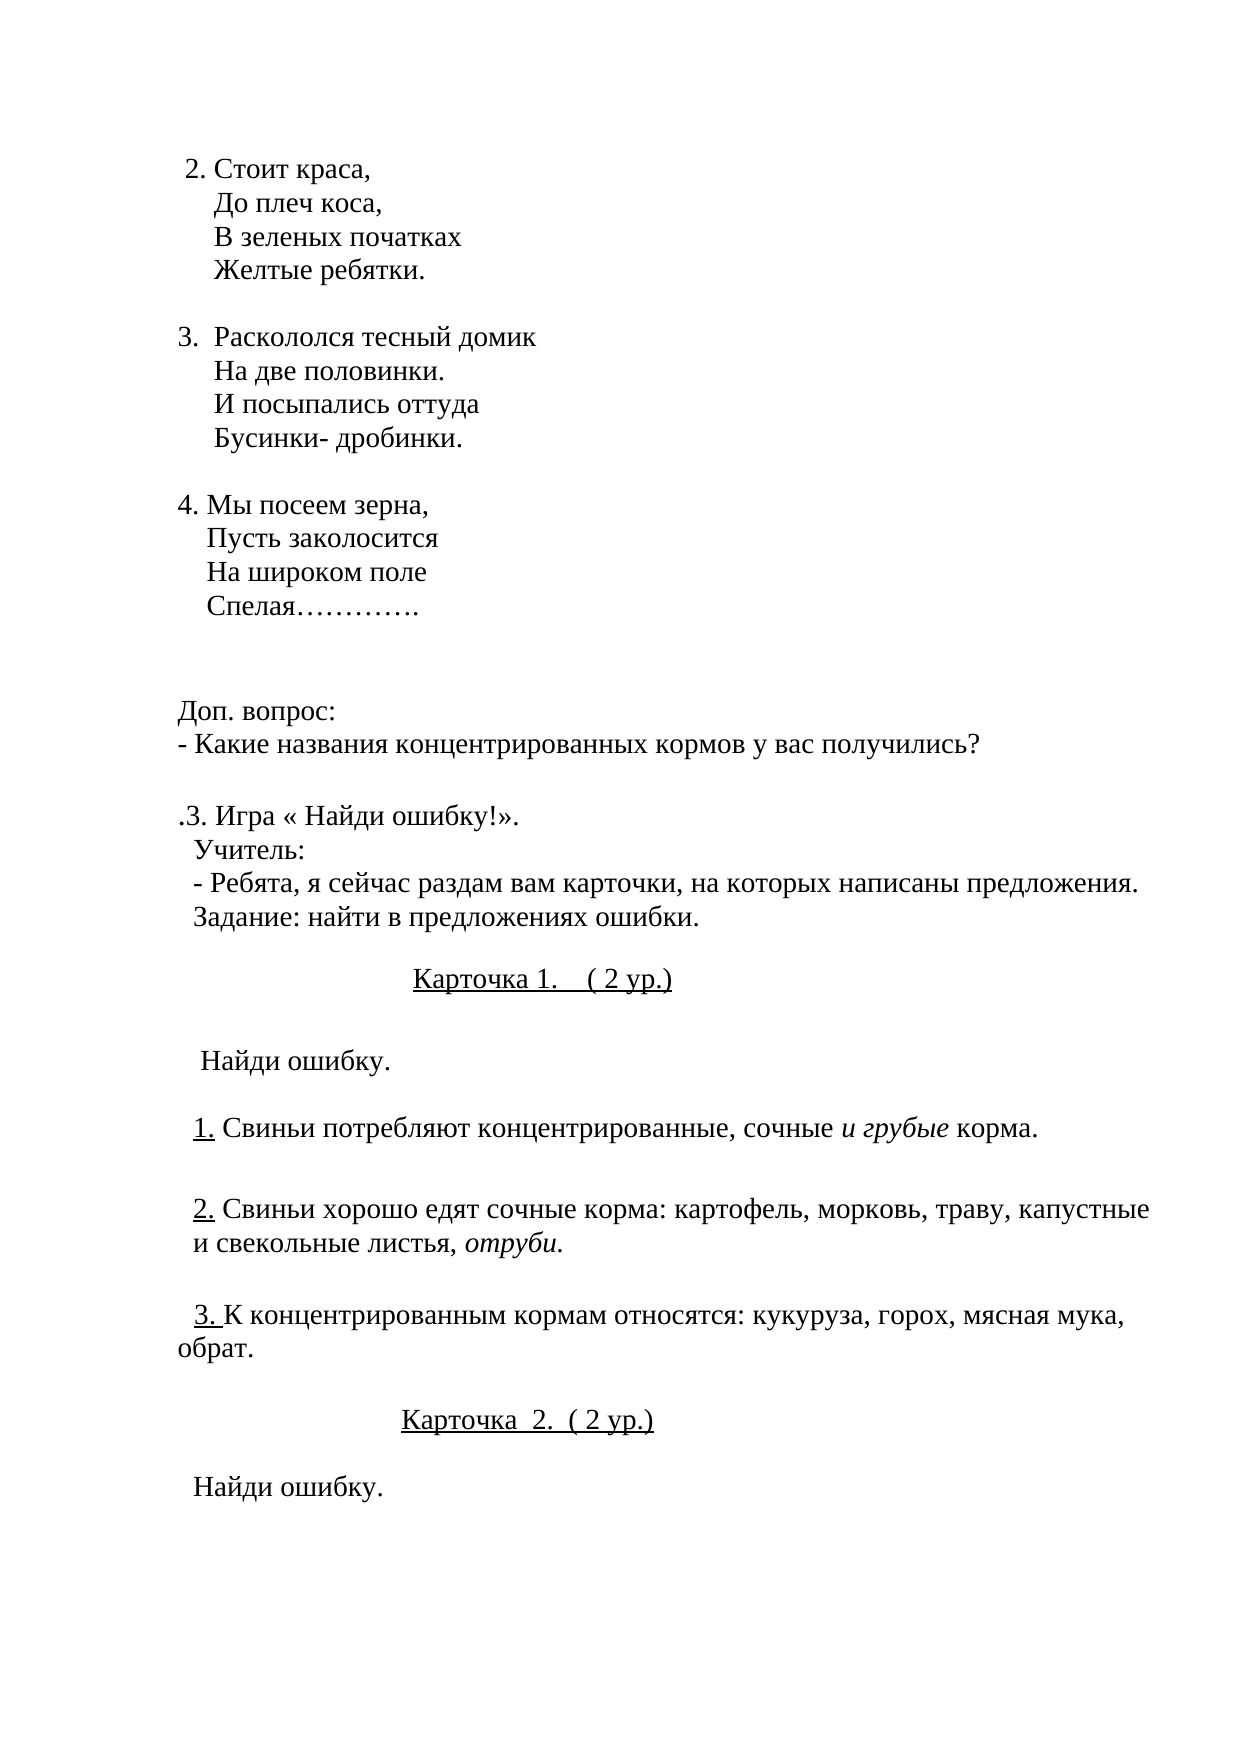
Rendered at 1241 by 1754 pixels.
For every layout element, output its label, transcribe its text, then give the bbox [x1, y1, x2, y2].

text Пусть заколосится [177, 521, 1152, 554]
text Спелая…………. [177, 588, 1152, 621]
text 3. К концентрированным кормам относятся: кукуруза, горох, мясная мука, обрат. [177, 1297, 1152, 1364]
text 4. Мы посеем зерна, [177, 487, 1152, 521]
text Найди ошибку. [193, 1043, 1152, 1076]
text - Ребята, я сейчас раздам вам карточки, на которых написаны предложения. [193, 866, 1152, 899]
text 2. Стоит краса, [177, 152, 1152, 185]
text 1. Свиньи потребляют концентрированные, сочные и грубые корма. [193, 1110, 1152, 1143]
text Задание: найти в предложениях ошибки. [193, 899, 1152, 933]
text .3. Игра « Найди ошибку!». [177, 794, 1152, 832]
text 2. Свиньи хорошо едят сочные корма: картофель, морковь, траву, капустные и свекольные листья, отруби. [193, 1191, 1152, 1258]
text И посыпались оттуда [177, 386, 1152, 420]
text 3. Раскололся тесный домик [177, 319, 1152, 353]
text Карточка 2. ( 2 ур.) [193, 1402, 1152, 1436]
text Найди ошибку. [193, 1469, 1152, 1503]
text Бусинки- дробинки. [177, 420, 1152, 453]
text Учитель: [193, 832, 1152, 866]
text На две половинки. [177, 353, 1152, 386]
text До плеч коса, [177, 185, 1152, 219]
text Доп. вопрос: [177, 693, 1152, 727]
text Желтые ребятки. [177, 252, 1152, 286]
text На широком поле [177, 554, 1152, 588]
text Карточка 1. ( 2 ур.) [177, 961, 1152, 995]
text В зеленых початках [177, 219, 1152, 252]
text - Какие названия концентрированных кормов у вас получились? [177, 727, 1152, 760]
